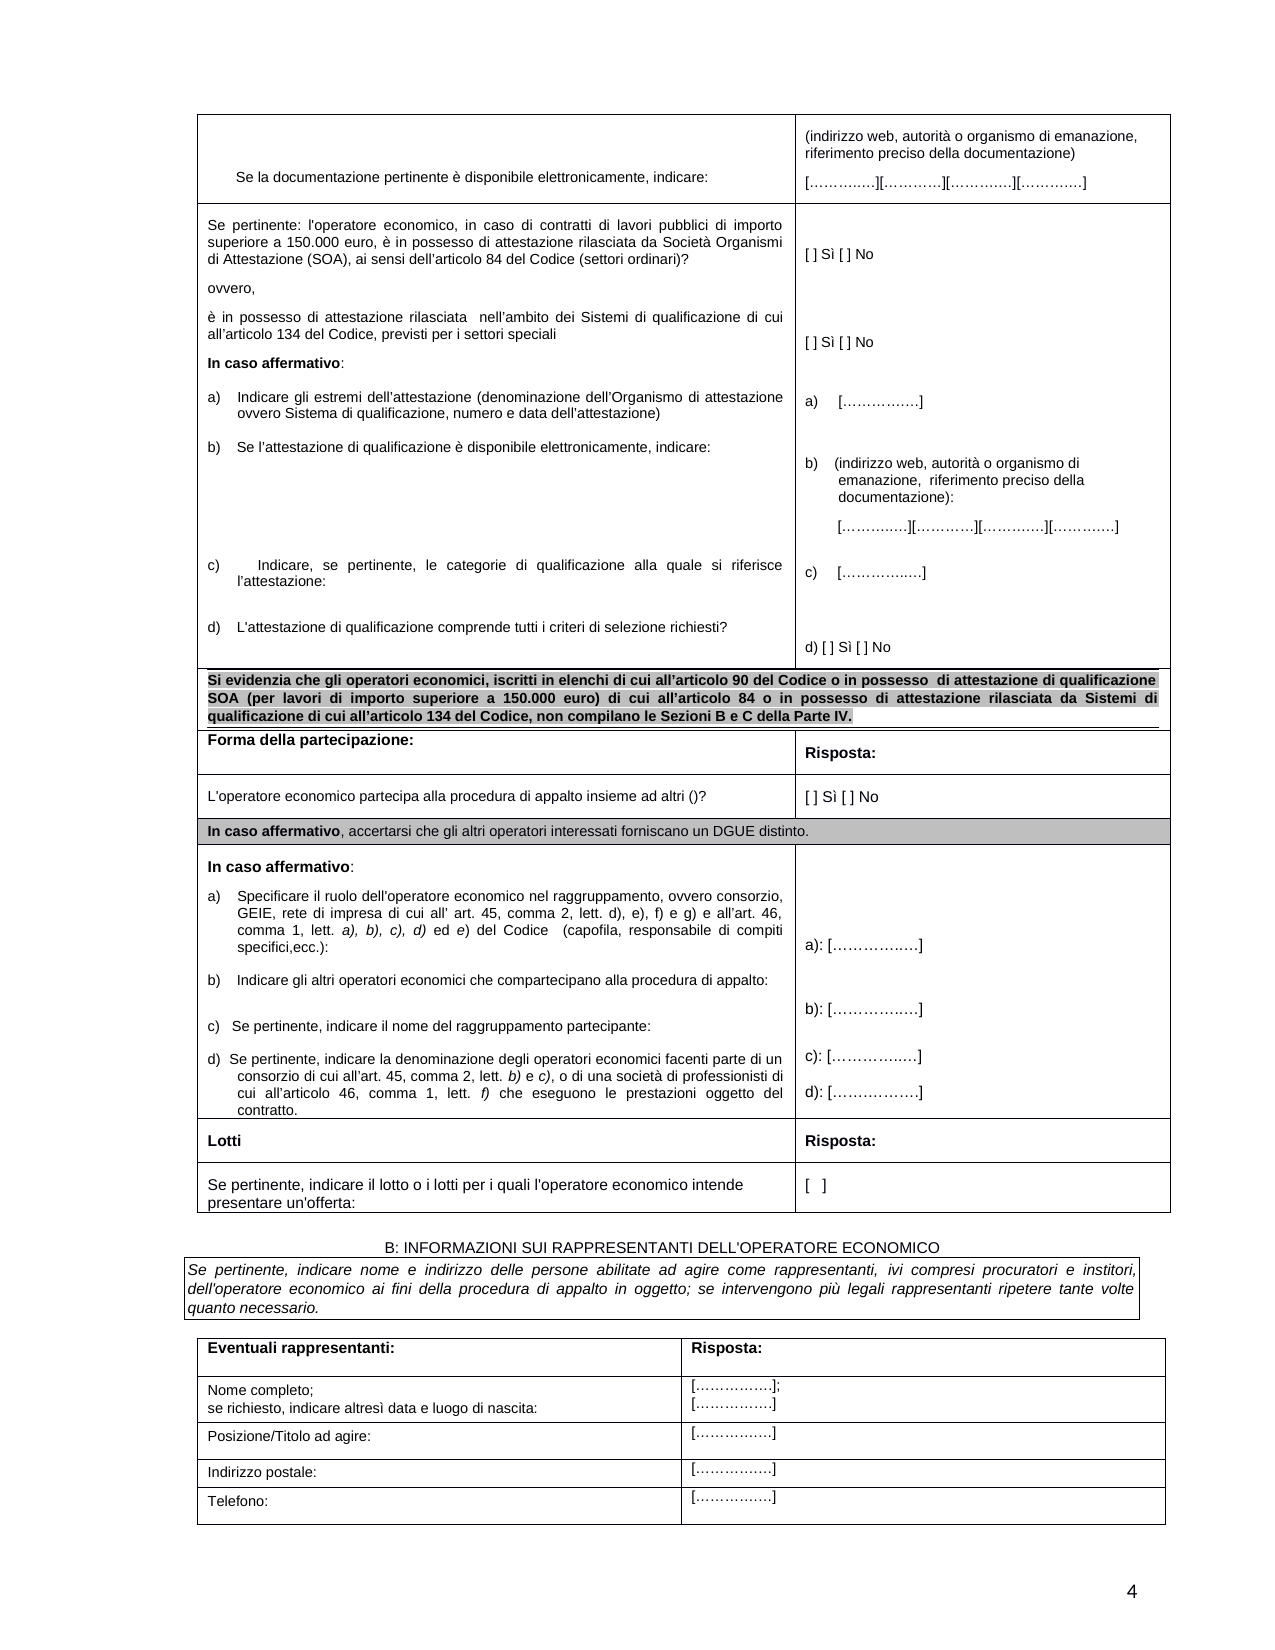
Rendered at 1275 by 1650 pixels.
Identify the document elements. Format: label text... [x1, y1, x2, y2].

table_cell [796, 115, 1170, 203]
table_cell Nome completo; se richiesto, indicare altresì data e luogo di nascita: [198, 1377, 681, 1422]
table_cell Se pertinente: l'operatore economico, in caso di contratti di lavori pubblici di importo superiore a 150.000 euro, è in possesso di attestazione rilasciata da Società Organismi di Attestazione (SOA), ai sensi dell’articolo 84 del Codice (settori ordinari)? ovvero, è in possesso di attestazione rilasciata nell’ambito dei Sistemi di qualificazione di cui all’articolo 134 del Codice, previsti per i settori speciali In caso affermativo: Indicare gli estremi dell’attestazione (denominazione dell’Organismo di attestazione ovvero Sistema di qualificazione, numero e data dell’attestazione) b) Se l’attestazione di qualificazione è disponibile elettronicamente, indicare: c) Indicare, se pertinente, le categorie di qualificazione alla quale si riferisce l’attestazione: d) L'attestazione di qualificazione comprende tutti i criteri di selezione richiesti? [198, 204, 795, 668]
table_cell Telefono: [198, 1488, 681, 1524]
table_cell In caso affermativo: Specificare il ruolo dell'operatore economico nel raggruppamento, ovvero consorzio, GEIE, rete di impresa di cui all’ art. 45, comma 2, lett. d), e), f) e g) e all’art. 46, comma 1, lett. a), b), c), d) ed e) del Codice (capofila, responsabile di compiti specifici,ecc.): b) Indicare gli altri operatori economici che compartecipano alla procedura di appalto: c) Se pertinente, indicare il nome del raggruppamento partecipante: d) Se pertinente, indicare la denominazione degli operatori economici facenti parte di un consorzio di cui all’art. 45, comma 2, lett. b) e c), o di una società di professionisti di cui all’articolo 46, comma 1, lett. f) che eseguono le prestazioni oggetto del contratto. [198, 845, 795, 1118]
table_cell Indirizzo postale: [198, 1460, 681, 1487]
table_cell Si evidenzia che gli operatori economici, iscritti in elenchi di cui all’articolo 90 del Codice o in possesso di attestazione di qualificazione SOA (per lavori di importo superiore a 150.000 euro) di cui all’articolo 84 o in possesso di attestazione rilasciata da Sistemi di qualificazione di cui all’articolo 134 del Codice, non compilano le Sezioni B e C della Parte IV. [198, 669, 1170, 730]
table_cell Se pertinente, indicare il lotto o i lotti per i quali l'operatore economico intende presentare un'offerta: [198, 1163, 795, 1212]
table_cell [ ] [796, 1163, 1170, 1212]
table_cell Risposta: [796, 1119, 1170, 1162]
table_cell L'operatore economico partecipa alla procedura di appalto insieme ad altri ()? [198, 775, 795, 818]
table_cell [………….…] [682, 1423, 1165, 1459]
table_cell [ ] Sì [ ] No [ ] Sì [ ] No [………….…] b) (indirizzo web, autorità o organismo di emanazione, riferimento preciso della documentazione): [………..…][…………][……….…][……….…] c) […………..…] d) [ ] Sì [ ] No [796, 204, 1170, 668]
table_header Risposta: [682, 1339, 1165, 1376]
table_cell a): […………..…] b): […………..…] c): […………..…] d): […….……….] [796, 845, 1170, 1118]
table_cell Lotti [198, 1119, 795, 1162]
text Se pertinente, indicare nome e indirizzo delle persone abilitate ad agire come rappresentanti, ivi compresi procuratori e institori, dell'operatore economico ai fini della procedura di appalto in oggetto; se intervengono più legali rappresentanti ripetere tante volte quanto necessario. [185, 1258, 1139, 1319]
table_cell In caso affermativo, accertarsi che gli altri operatori interessati forniscano un DGUE distinto. [198, 819, 1170, 844]
table_header Eventuali rappresentanti: [198, 1339, 681, 1376]
table_cell […………….]; […………….] [682, 1377, 1165, 1422]
table_cell [ ] Sì [ ] No [796, 775, 1170, 818]
table_cell Risposta: [796, 731, 1170, 774]
table_cell Posizione/Titolo ad agire: [198, 1423, 681, 1459]
table_cell Forma della partecipazione: [198, 731, 795, 774]
table_cell [………….…] [682, 1488, 1165, 1524]
title B: INFORMAZIONI SUI RAPPRESENTANTI DELL'OPERATORE ECONOMICO [187, 1239, 1137, 1257]
table_cell [………….…] [682, 1460, 1165, 1487]
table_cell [198, 115, 795, 203]
